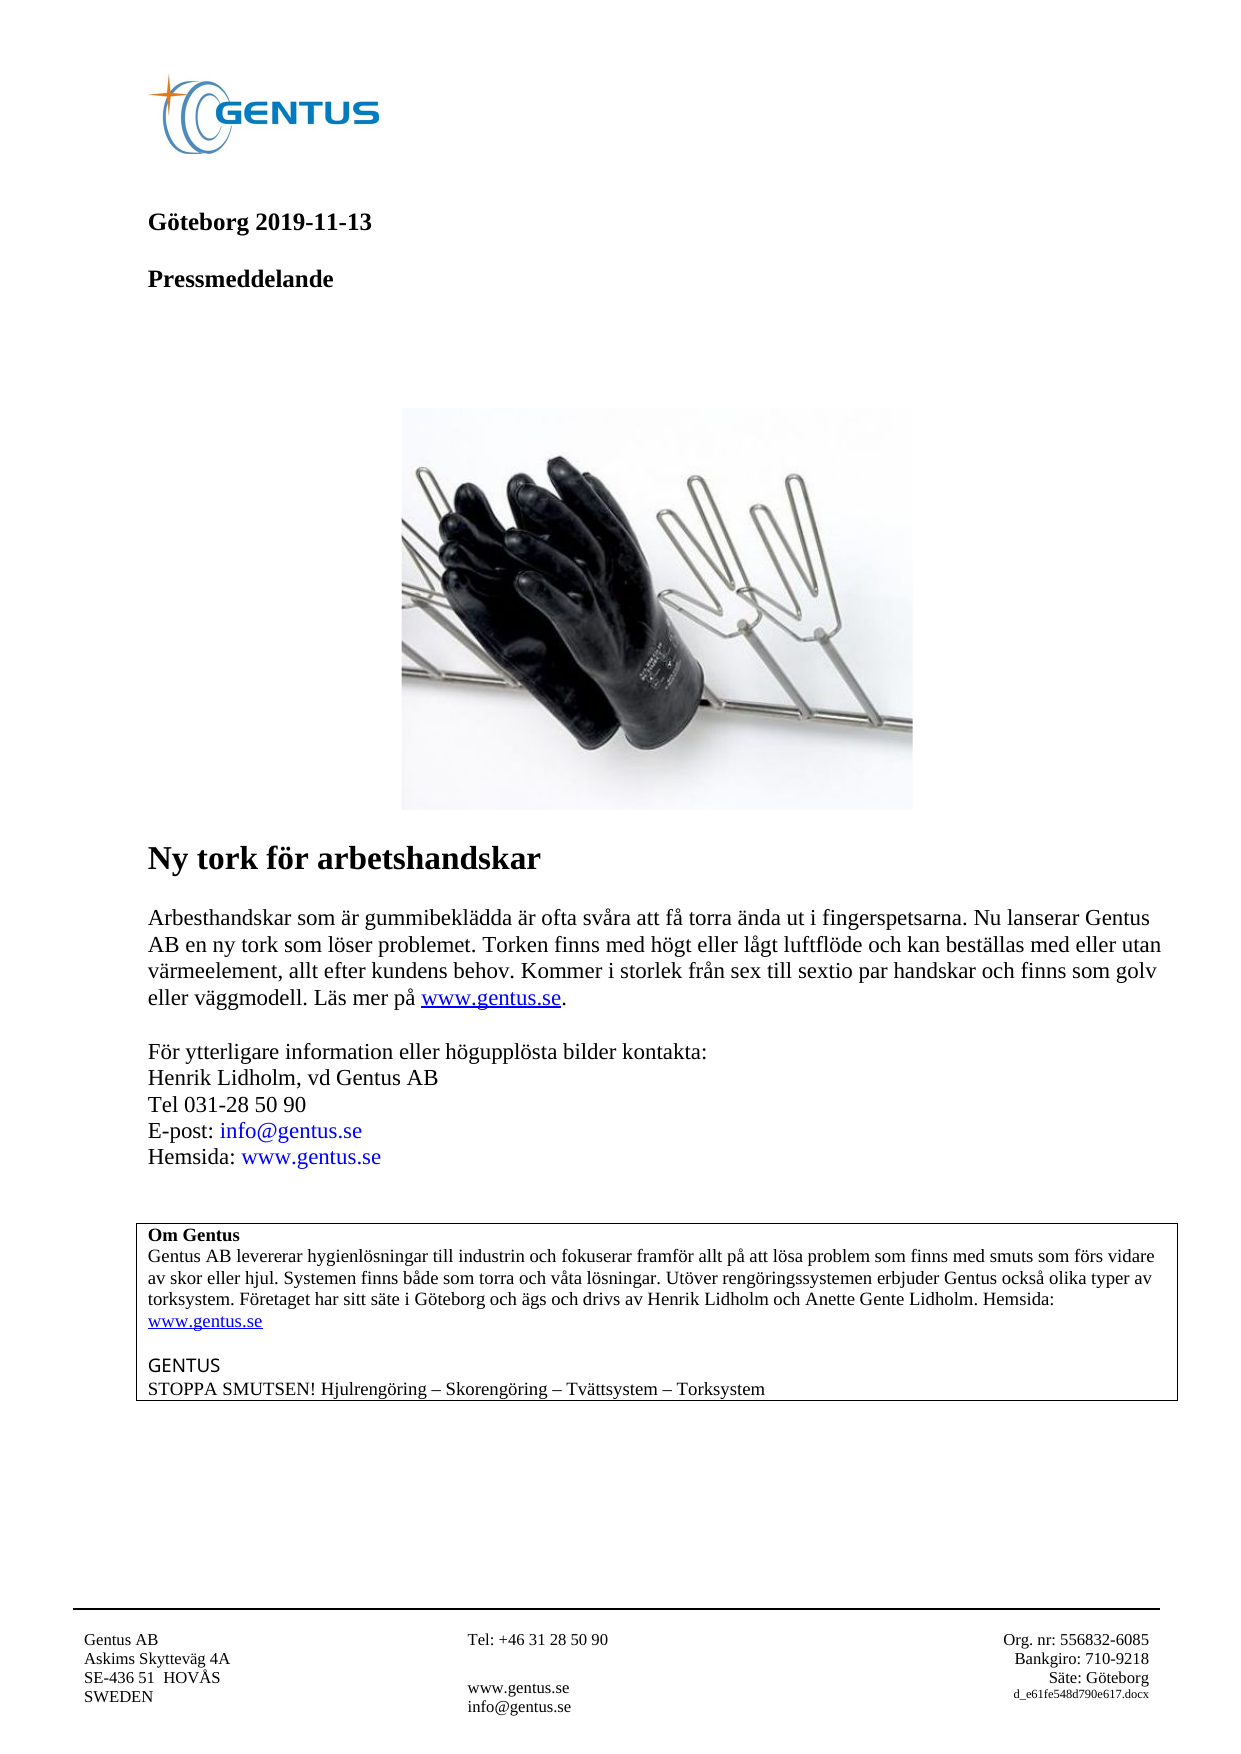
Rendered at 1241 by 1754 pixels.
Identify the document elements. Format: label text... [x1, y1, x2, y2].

picture [147, 73, 379, 154]
text Ny tork för arbetshandskar [148, 838, 1167, 876]
text Pressmeddelande [148, 264, 1167, 293]
text Göteborg 2019-11-13 [148, 207, 1167, 236]
text Arbesthandskar som är gummibeklädda är ofta svåra att få torra ända ut i fingerspetsarna. Nu lanserar Gentus AB en ny tork som löser problemet. Torken finns med högt eller lågt luftflöde och kan beställas med eller utan värmeelement, allt efter kundens behov. Kommer i storlek från sex till sextio par handskar och finns som golv eller väggmodell. Läs mer på ​www.gentus.se. [148, 904, 1167, 1010]
picture [401, 408, 913, 810]
table_header Om Gentus Gentus AB levererar hygienlösningar till industrin och fokuserar framför allt på att lösa problem som finns med smuts som förs vidare av skor eller hjul. Systemen finns både som torra och våta lösningar. Utöver rengöringssystemen erbjuder Gentus också olika typer av torksystem. Företaget har sitt säte i Göteborg och ägs och drivs av Henrik Lidholm och Anette Gente Lidholm. Hemsida: www.gentus.se GENTUS STOPPA SMUTSEN! Hjulrengöring – Skorengöring – Tvättsystem – Torksystem [137, 1224, 1177, 1400]
text För ytterligare information eller högupplösta bilder kontakta: Henrik Lidholm, vd Gentus AB Tel 031-28 50 90 E-post: info@gentus.se Hemsida: www.gentus.se [148, 1038, 1167, 1170]
